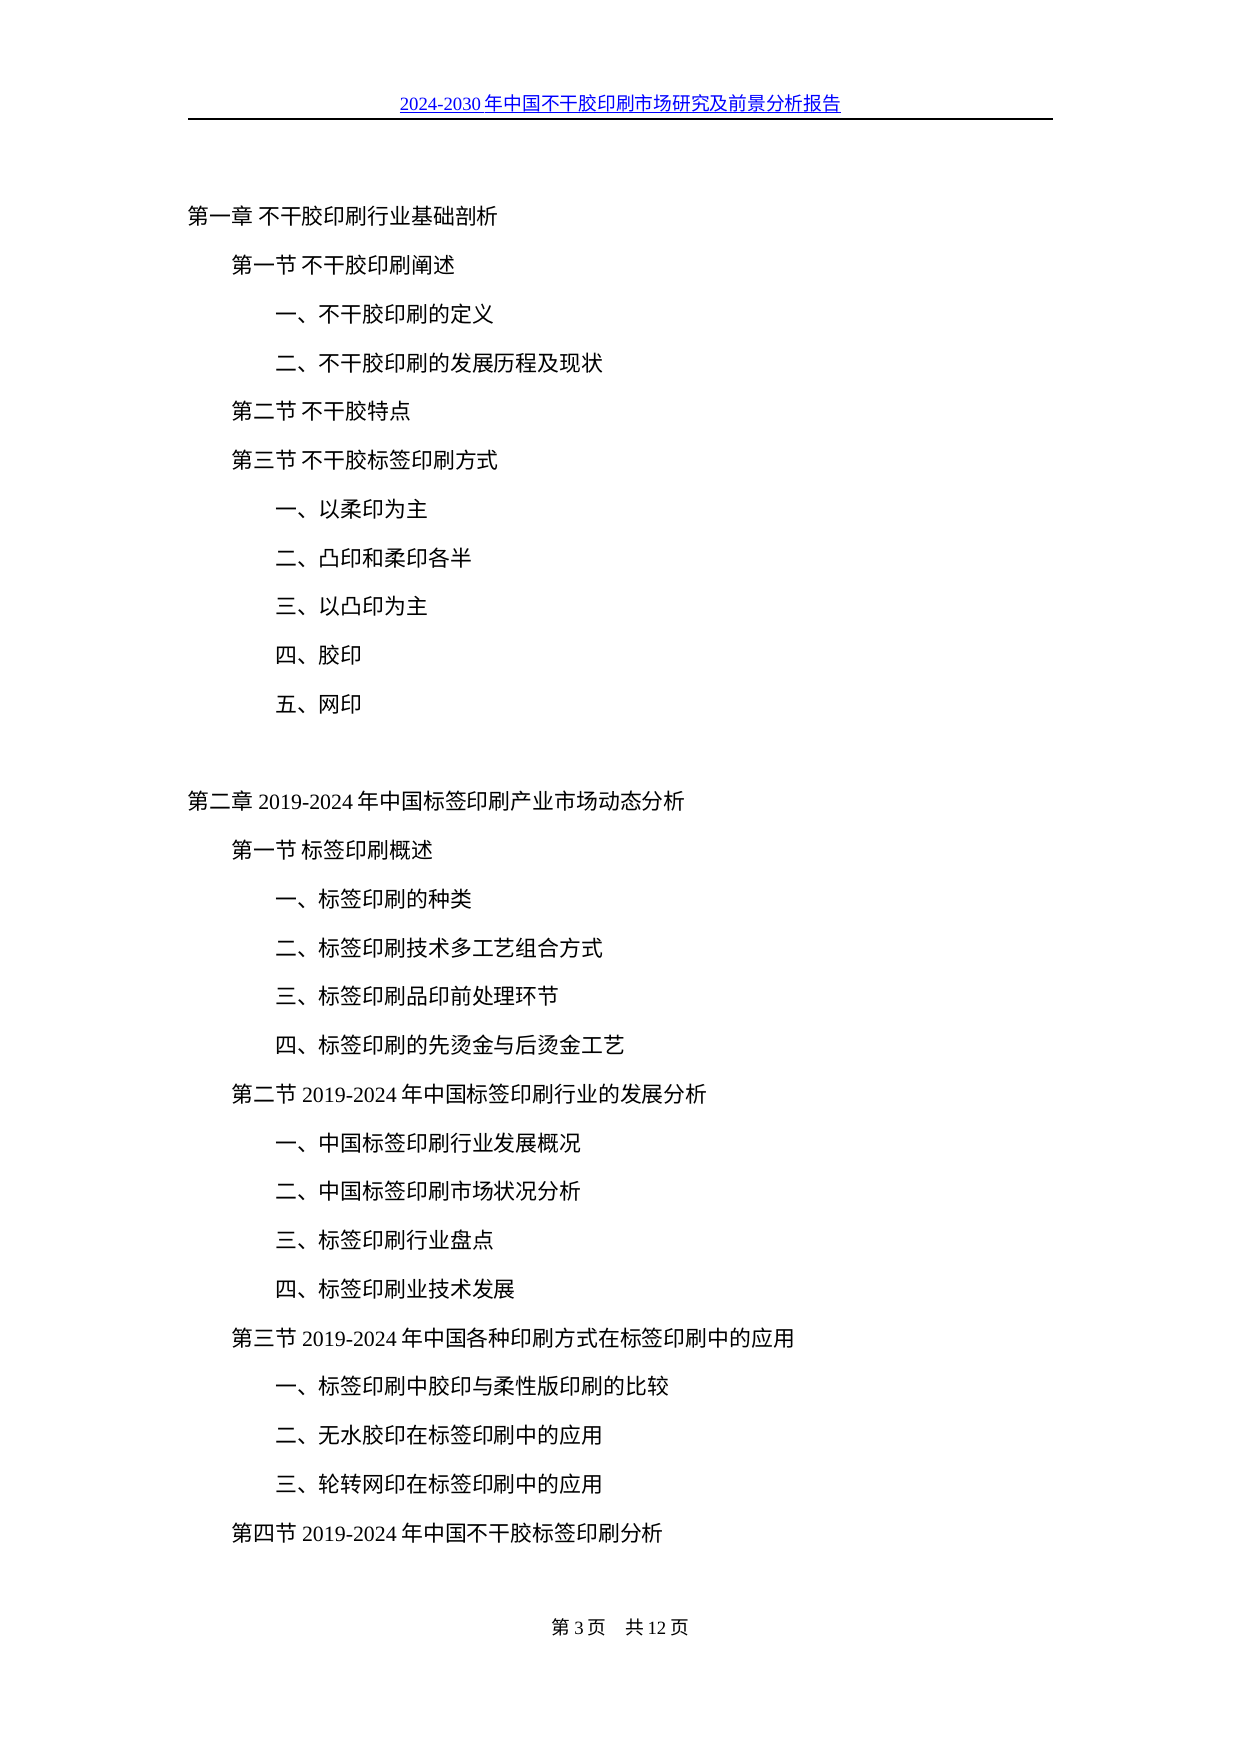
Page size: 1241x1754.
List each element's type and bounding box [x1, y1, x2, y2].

text [187, 150, 1053, 1548]
